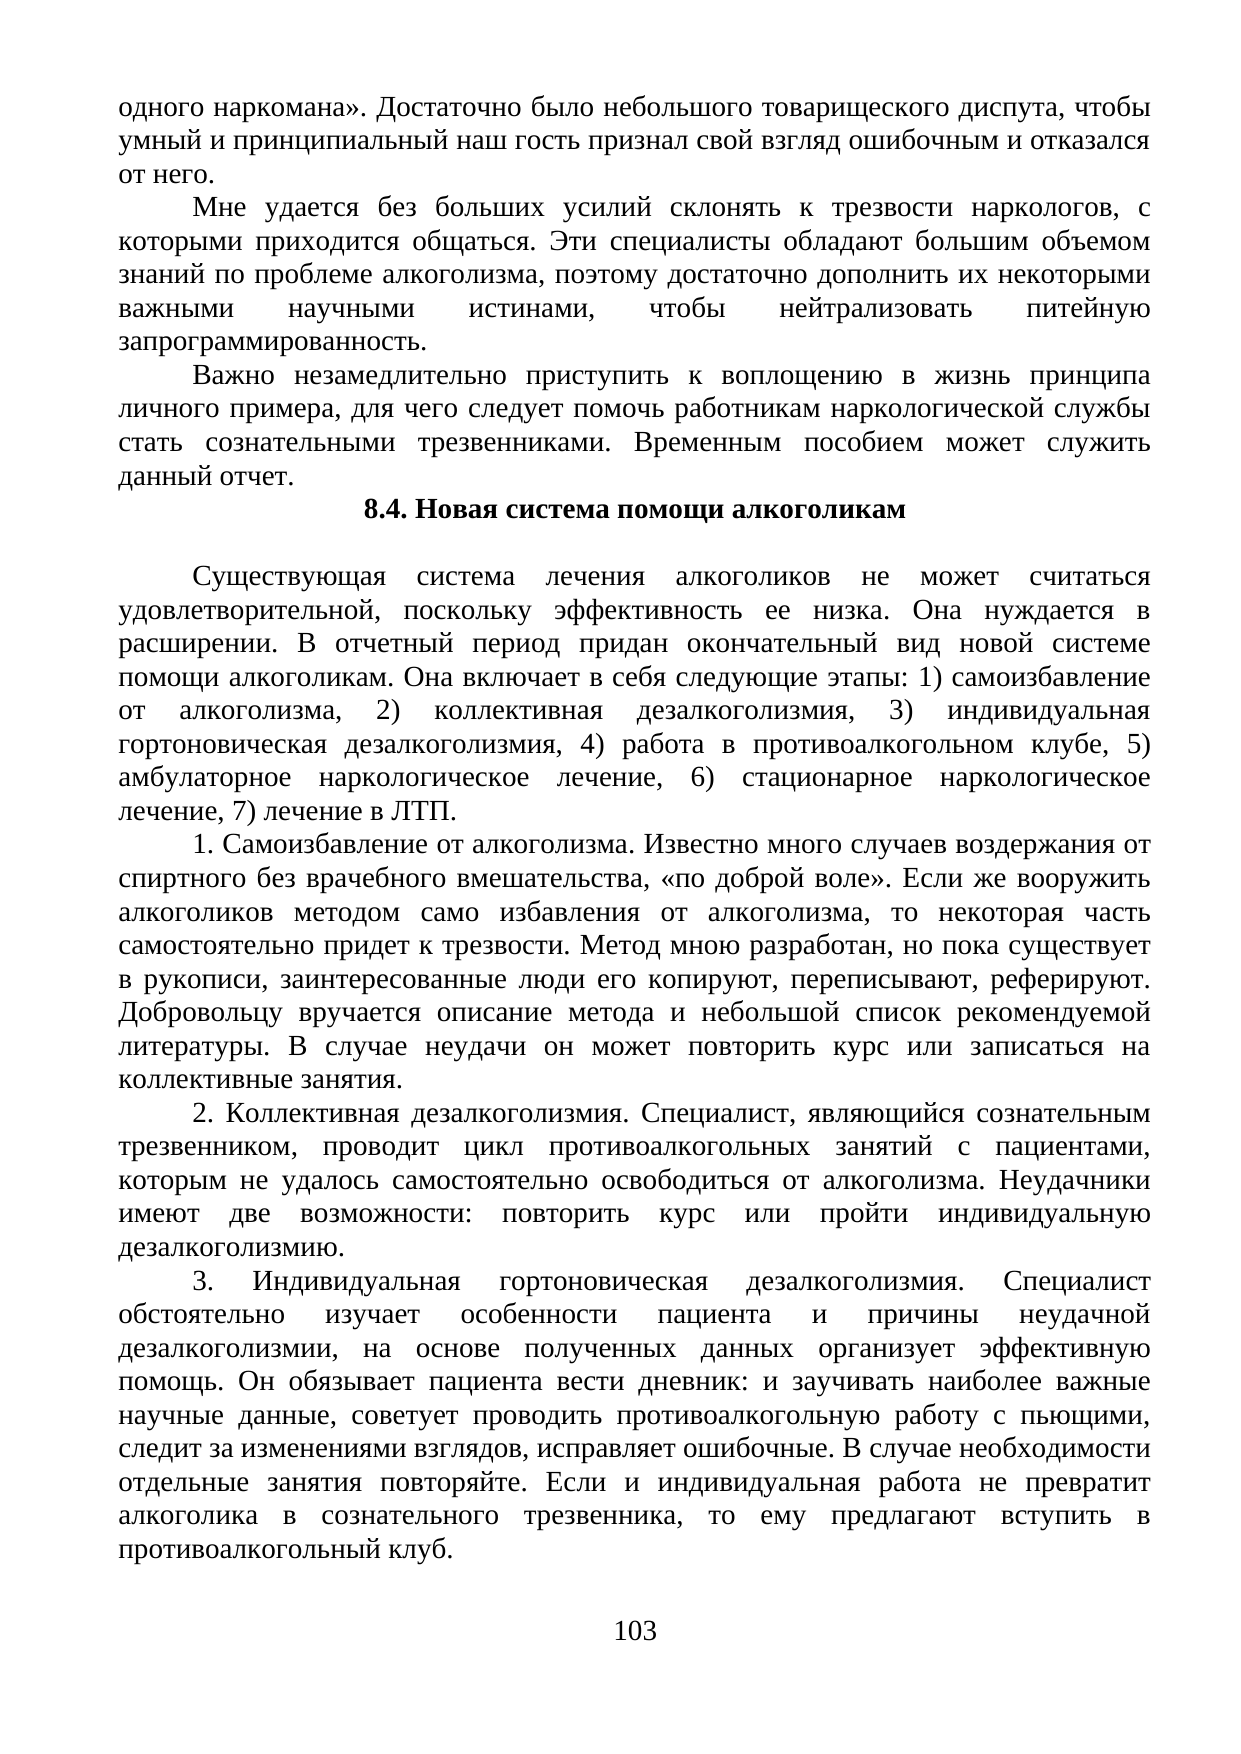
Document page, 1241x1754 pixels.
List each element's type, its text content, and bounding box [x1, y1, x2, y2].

text 2. Коллективная дезалкоголизмия. Специалист, являющийся сознательным трезвенником, проводит цикл противоалкогольных занятий с пациентами, которым не удалось самостоятельно освободиться от алкоголизма. Неудачники имеют две возможности: повторить курс или пройти индивидуальную дезалкоголизмию. [118, 1095, 1152, 1263]
text 3. Индивидуальная гортоновическая дезалкоголизмия. Специалист обстоятельно изучает особенности пациента и причины неудачной дезалкоголизмии, на основе полученных данных организует эффективную помощь. Он обязывает пациента вести дневник: и заучивать наиболее важные научные данные, советует проводить противоалкогольную работу с пьющими, следит за изменениями взглядов, исправляет ошибочные. В случае необходимости отдельные занятия повторяйте. Если и индивидуальная работа не превратит алкоголика в сознательного трезвенника, то ему предлагают вступить в противоалкогольный клуб. [118, 1263, 1152, 1564]
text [118, 89, 1152, 189]
text Мне удается без больших усилий склонять к трезвости наркологов, с которыми приходится общаться. Эти специалисты обладают большим объемом знаний по проблеме алкоголизма, поэтому достаточно дополнить их некоторыми важными научными истинами, чтобы нейтрализовать питейную запрограммированность. [118, 189, 1152, 357]
text Важно незамедлительно приступить к воплощению в жизнь принципа личного примера, для чего следует помочь работникам наркологической службы стать сознательными трезвенниками. Временным пособием может служить данный отчет. [118, 357, 1152, 491]
text 8.4. Новая система помощи алкоголикам [118, 491, 1152, 525]
text Существующая система лечения алкоголиков не может считаться удовлетворительной, поскольку эффективность ее низка. Она нуждается в расширении. В отчетный период придан окончательный вид новой системе помощи алкоголикам. Она включает в себя следующие этапы: 1) самоизбавление от алкоголизма, 2) коллективная дезалкоголизмия, 3) индивидуальная гортоновическая дезалкоголизмия, 4) работа в противоалкогольном клубе, 5) амбулаторное наркологическое лечение, 6) стационарное наркологическое лечение, 7) лечение в ЛТП. [118, 558, 1152, 827]
text 1. Самоизбавление от алкоголизма. Известно много случаев воздержания от спиртного без врачебного вмешательства, «по доброй воле». Если же вооружить алкоголиков методом само избавления от алкоголизма, то некоторая часть самостоятельно придет к трезвости. Метод мною разработан, но пока существует в рукописи, заинтересованные люди его копируют, переписывают, реферируют. Добровольцу вручается описание метода и небольшой список рекомендуемой литературы. В случае неудачи он может повторить курс или записаться на коллективные занятия. [118, 827, 1152, 1095]
